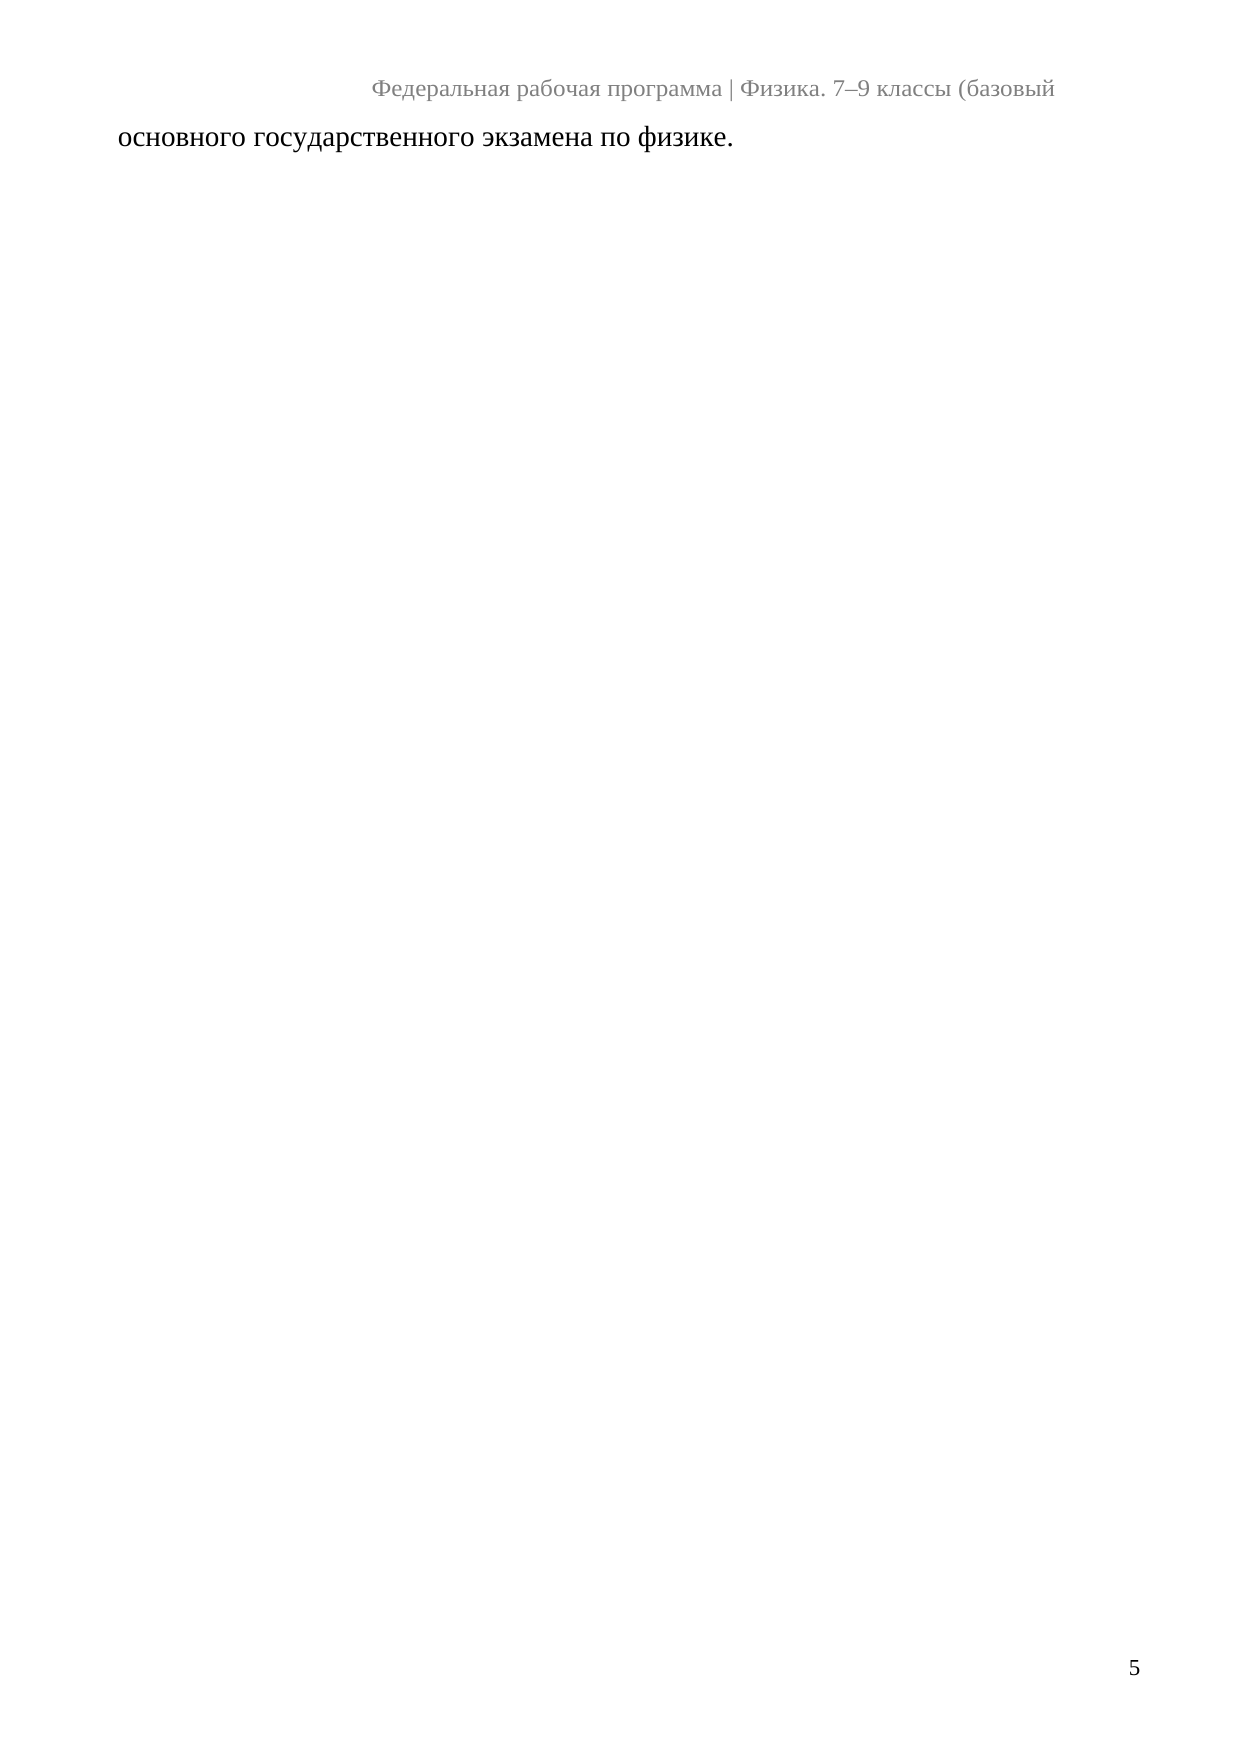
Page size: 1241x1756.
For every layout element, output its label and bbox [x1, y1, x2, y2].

text [118, 119, 1150, 152]
